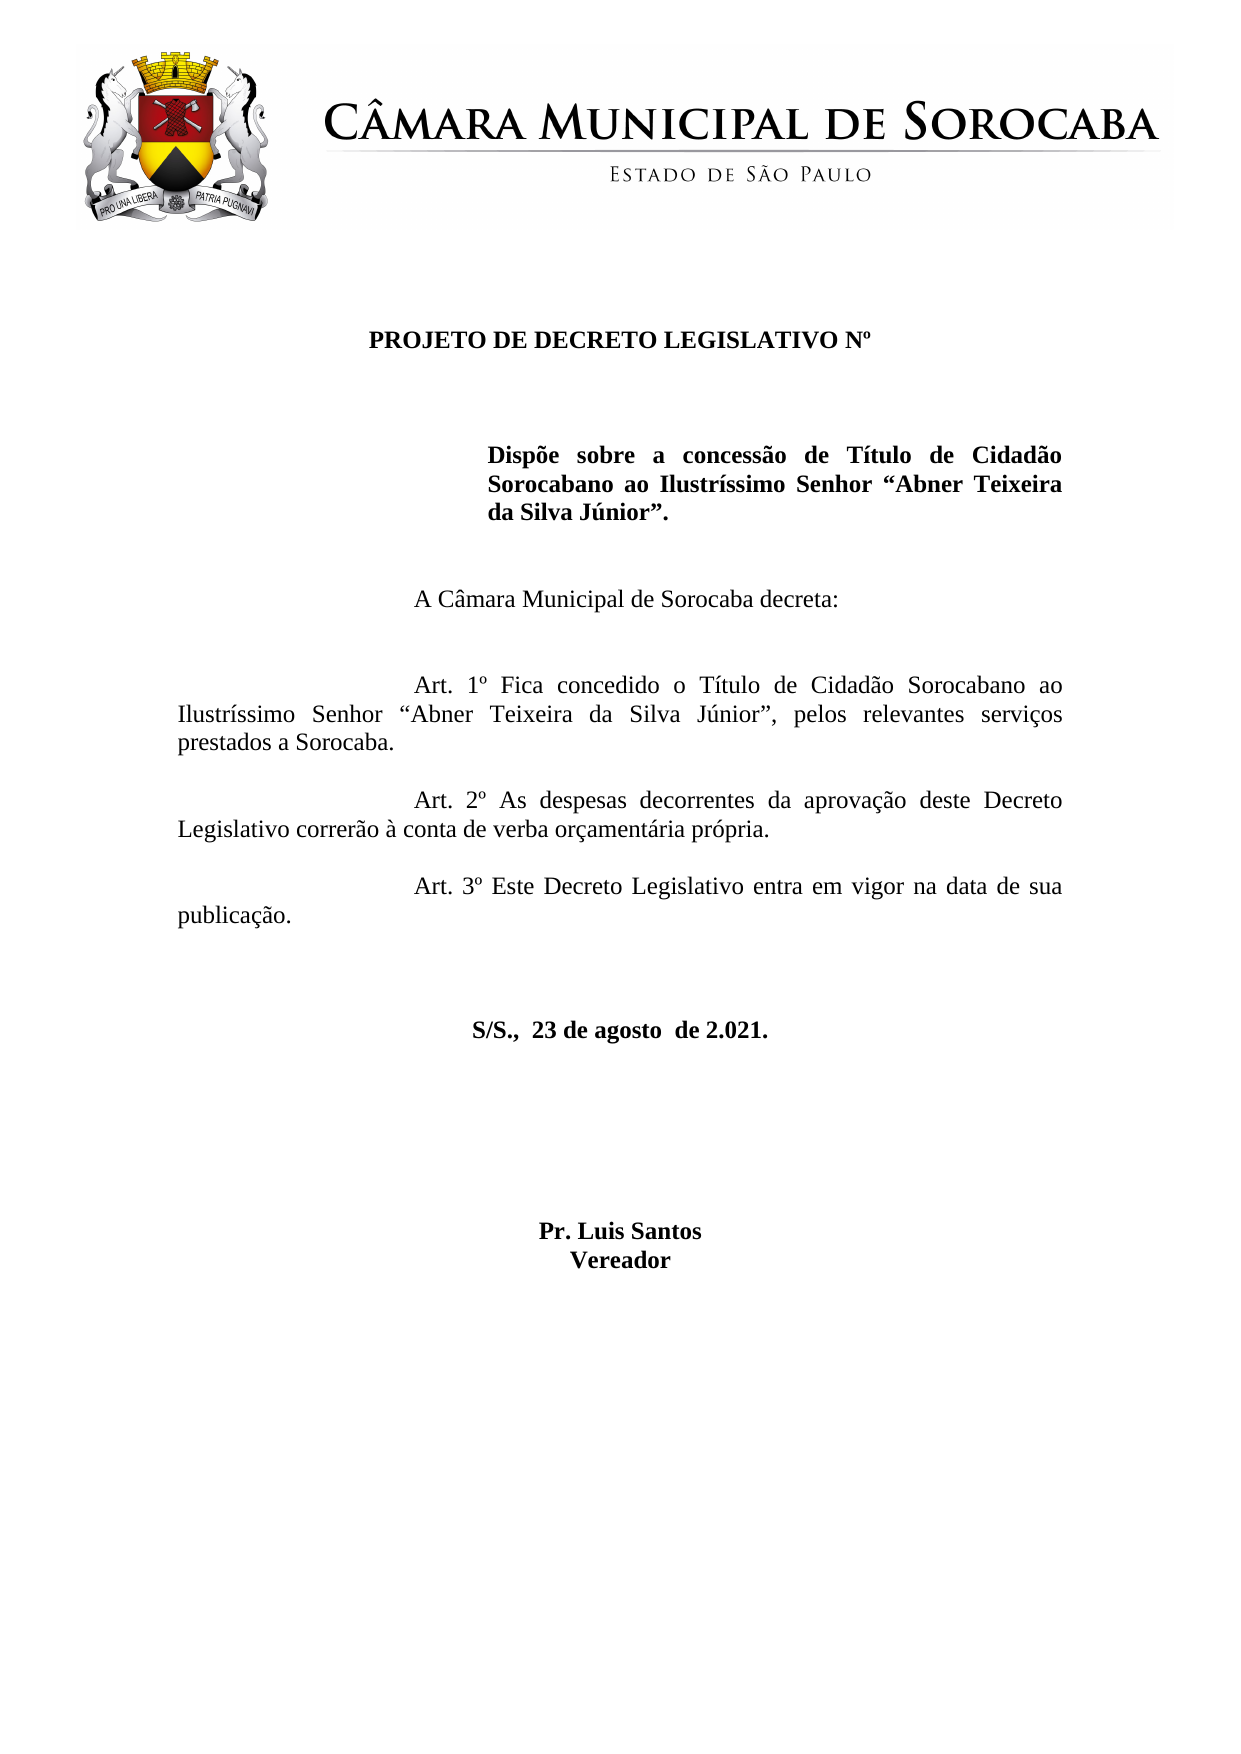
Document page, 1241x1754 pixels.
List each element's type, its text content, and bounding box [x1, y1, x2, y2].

text Art. 2º As despesas decorrentes da aprovação deste Decreto Legislativo correrão à conta de verba orçamentária própria. [177, 785, 1063, 842]
text Dispõe sobre a concessão de Título de Cidadão Sorocabano ao Ilustríssimo Senhor “Abner Teixeira da Silva Júnior”. [487, 440, 1063, 526]
picture [76, 44, 1174, 230]
text Art. 1º Fica concedido o Título de Cidadão Sorocabano ao Ilustríssimo Senhor “Abner Teixeira da Silva Júnior”, pelos relevantes serviços prestados a Sorocaba. [177, 670, 1063, 756]
text PROJETO DE DECRETO LEGISLATIVO Nº [177, 325, 1063, 354]
text Pr. Luis Santos [177, 1216, 1063, 1245]
text A Câmara Municipal de Sorocaba decreta: [177, 584, 1063, 612]
text Vereador [177, 1245, 1063, 1274]
text Art. 3º Este Decreto Legislativo entra em vigor na data de sua publicação. [177, 871, 1063, 929]
text S/S., 23 de agosto de 2.021. [177, 1015, 1063, 1044]
